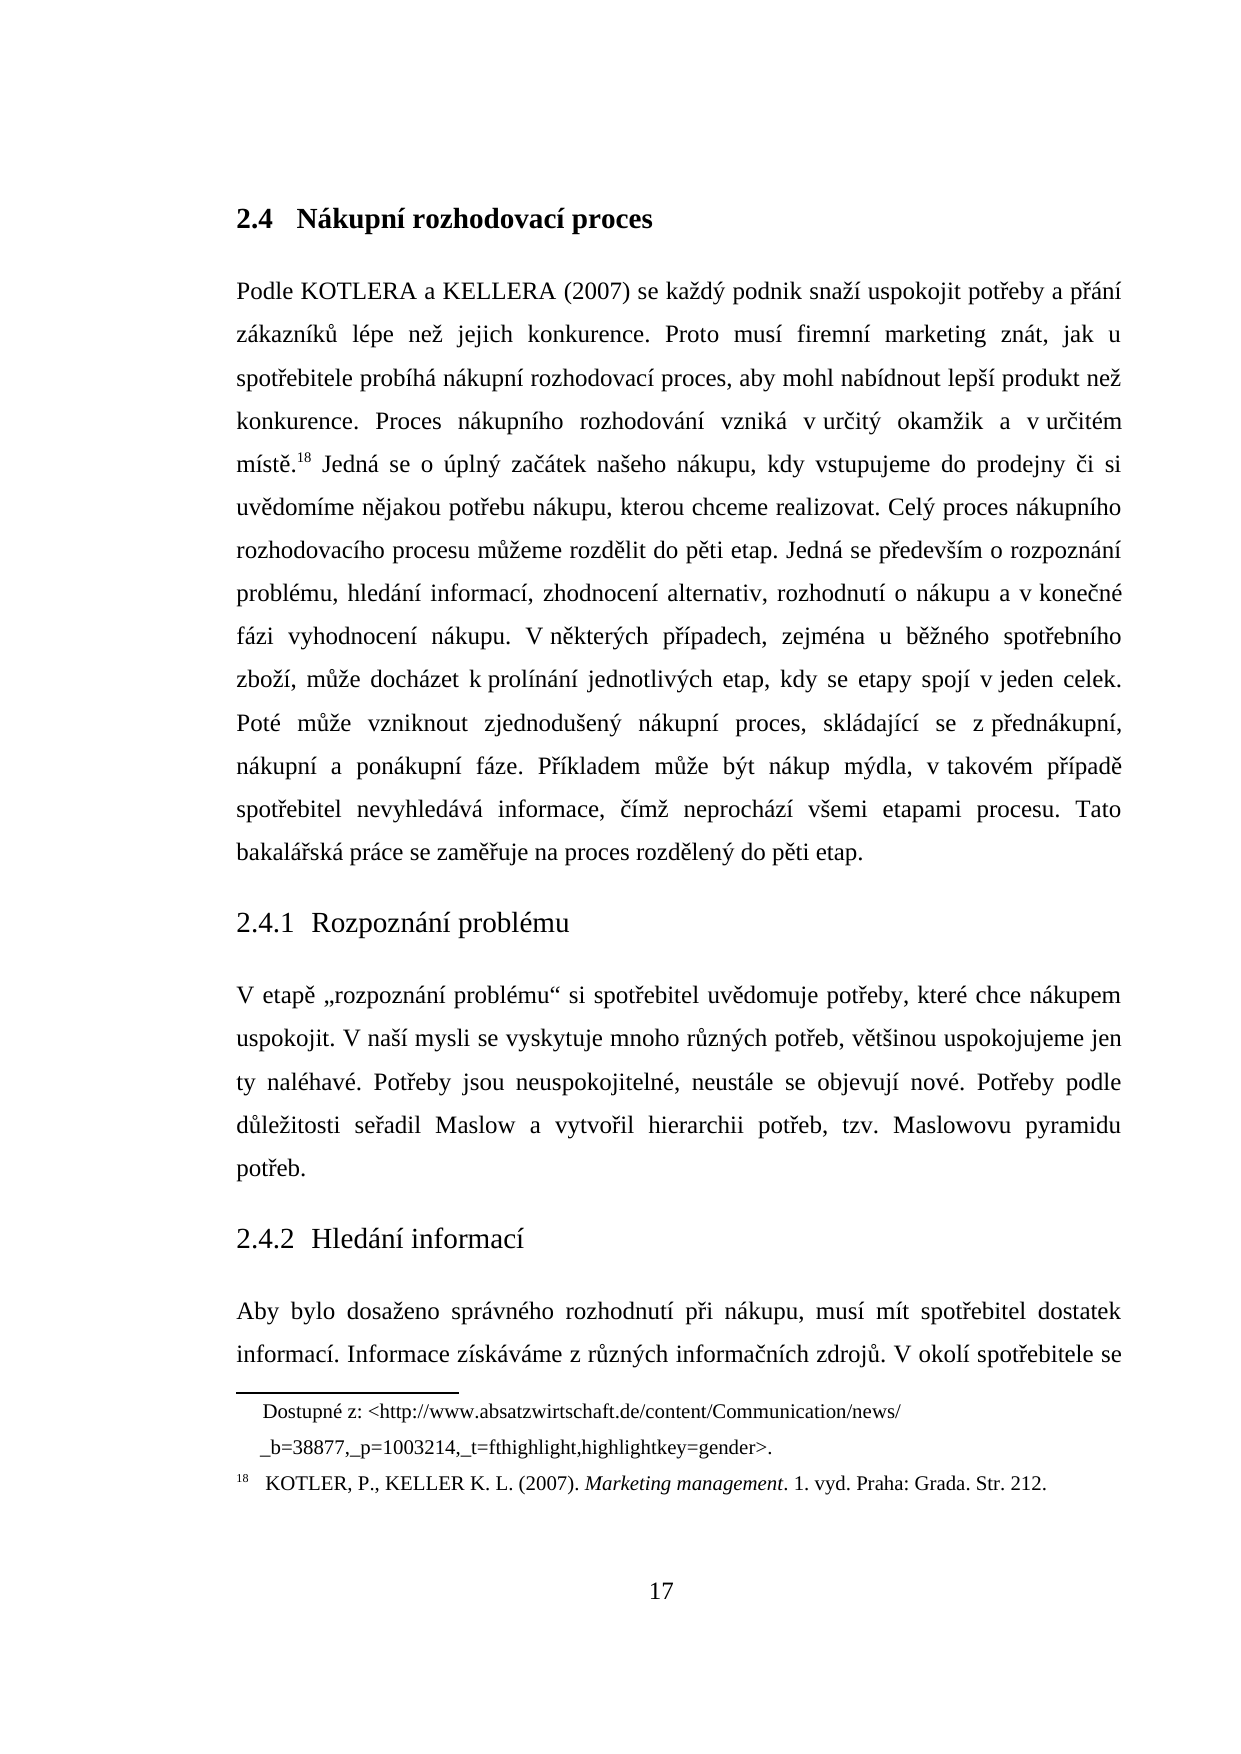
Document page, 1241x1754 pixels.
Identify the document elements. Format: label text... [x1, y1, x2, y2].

text V etapě „rozpoznání problému“ si spotřebitel uvědomuje potřeby, které chce nákupem uspokojit. V naší mysli se vyskytuje mnoho různých potřeb, většinou uspokojujeme jen ty naléhavé. Potřeby jsou neuspokojitelné, neustále se objevují nové. Potřeby podle důležitosti seřadil Maslow a vytvořil hierarchii potřeb, tzv. Maslowovu pyramidu potřeb. [236, 980, 1122, 1182]
subtitle Hledání informací [236, 1221, 1122, 1254]
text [236, 1296, 1122, 1368]
subtitle Rozpoznání problému [236, 905, 1122, 939]
subtitle Nákupní rozhodovací proces [236, 201, 1122, 234]
text Podle KOTLERA a KELLERA (2007) se každý podnik snaží uspokojit potřeby a přání zákazníků lépe než jejich konkurence. Proto musí firemní marketing znát, jak u spotřebitele probíhá nákupní rozhodovací proces, aby mohl nabídnout lepší produkt než konkurence. Proces nákupního rozhodování vzniká v určitý okamžik a v určitém místě. Jedná se o úplný začátek našeho nákupu, kdy vstupujeme do prodejny či si uvědomíme nějakou potřebu nákupu, kterou chceme realizovat. Celý proces nákupního rozhodovacího procesu můžeme rozdělit do pěti etap. Jedná se především o rozpoznání problému, hledání informací, zhodnocení alternativ, rozhodnutí o nákupu a v konečné fázi vyhodnocení nákupu. V některých případech, zejména u běžného spotřebního zboží, může docházet k prolínání jednotlivých etap, kdy se etapy spojí v jeden celek. Poté může vzniknout zjednodušený nákupní proces, skládající se z přednákupní, nákupní a ponákupní fáze. Příkladem může být nákup mýdla, v takovém případě spotřebitel nevyhledává informace, čímž neprochází všemi etapami procesu. Tato bakalářská práce se zaměřuje na proces rozdělený do pěti etap. [236, 276, 1122, 866]
